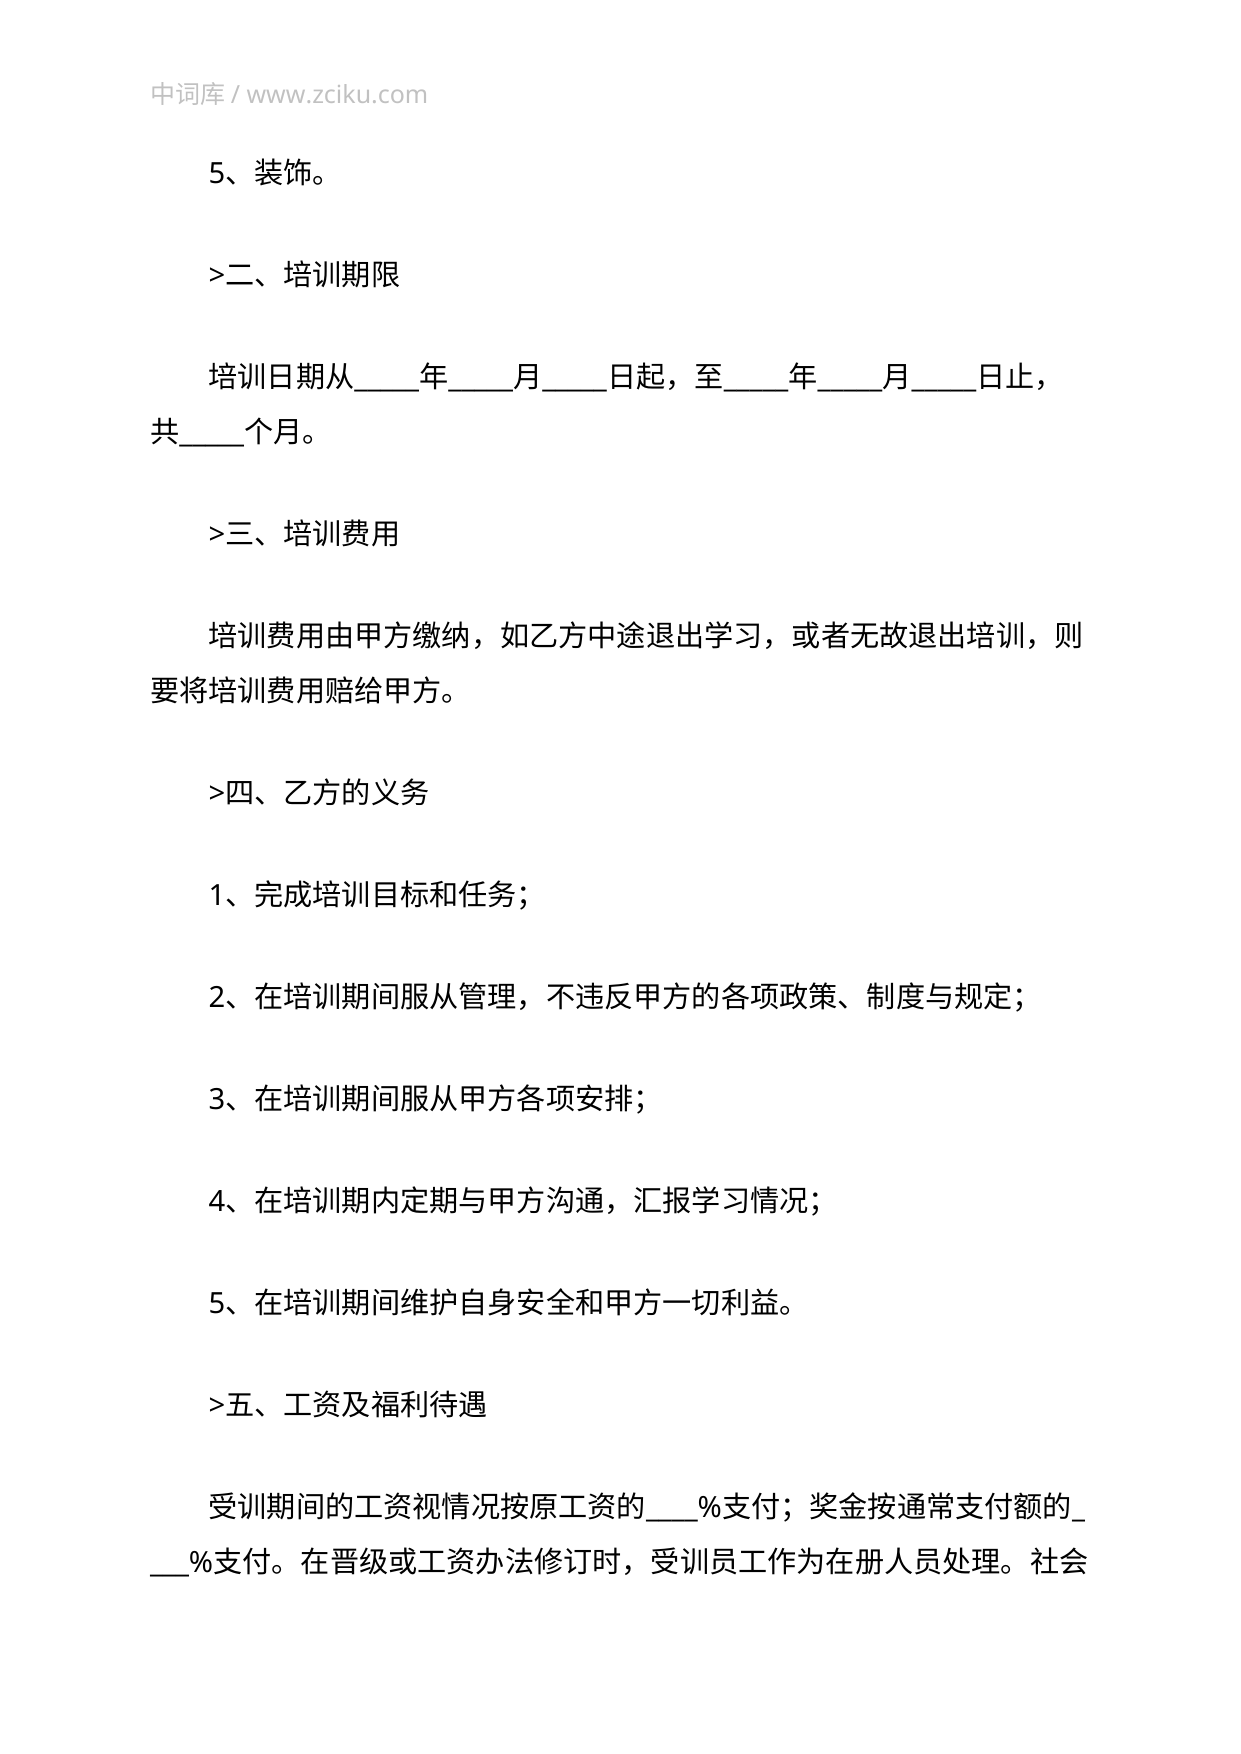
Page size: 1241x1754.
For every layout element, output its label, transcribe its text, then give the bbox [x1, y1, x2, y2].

text >二、培训期限 [150, 252, 1090, 294]
text >四、乙方的义务 [150, 769, 1090, 812]
text >五、工资及福利待遇 [150, 1381, 1090, 1424]
text >三、培训费用 [150, 511, 1090, 553]
text 3、在培训期间服从甲方各项安排； [150, 1076, 1090, 1118]
text 培训费用由甲方缴纳，如乙方中途退出学习，或者无故退出培训，则要将培训费用赔给甲方。 [150, 613, 1090, 710]
text 5、装饰。 [150, 150, 1090, 192]
text 5、在培训期间维护自身安全和甲方一切利益。 [150, 1279, 1090, 1322]
text 4、在培训期内定期与甲方沟通，汇报学习情况； [150, 1177, 1090, 1220]
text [150, 1483, 1090, 1581]
text 1、完成培训目标和任务； [150, 872, 1090, 914]
text 2、在培训期间服从管理，不违反甲方的各项政策、制度与规定； [150, 973, 1090, 1016]
text 培训日期从_____年_____月_____日起，至_____年_____月_____日止，共_____个月。 [150, 354, 1090, 451]
